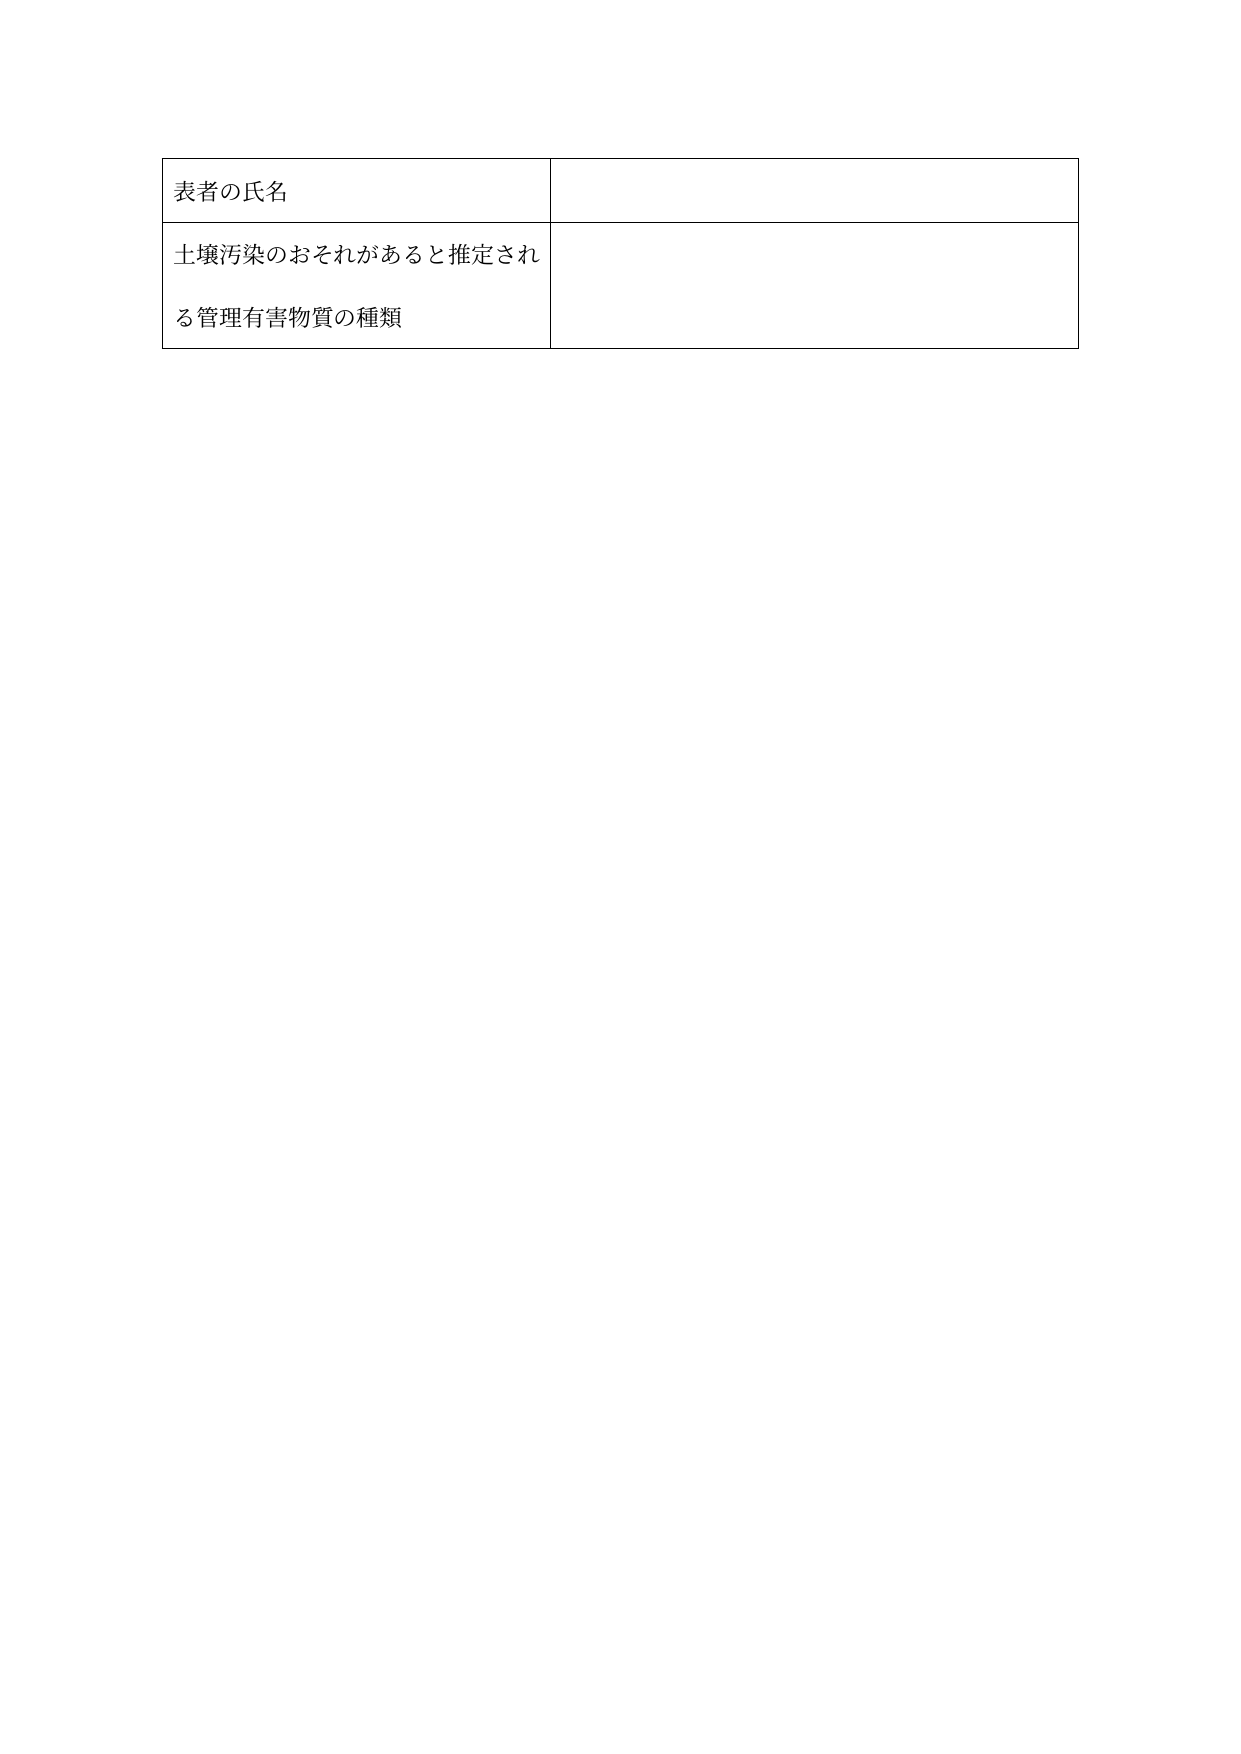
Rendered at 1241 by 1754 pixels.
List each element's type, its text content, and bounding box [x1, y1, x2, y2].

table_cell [163, 159, 550, 222]
table_cell 土壌汚染のおそれがあると推定される管理有害物質の種類 [163, 223, 550, 348]
table_cell [551, 223, 1078, 348]
table_cell [551, 159, 1078, 222]
